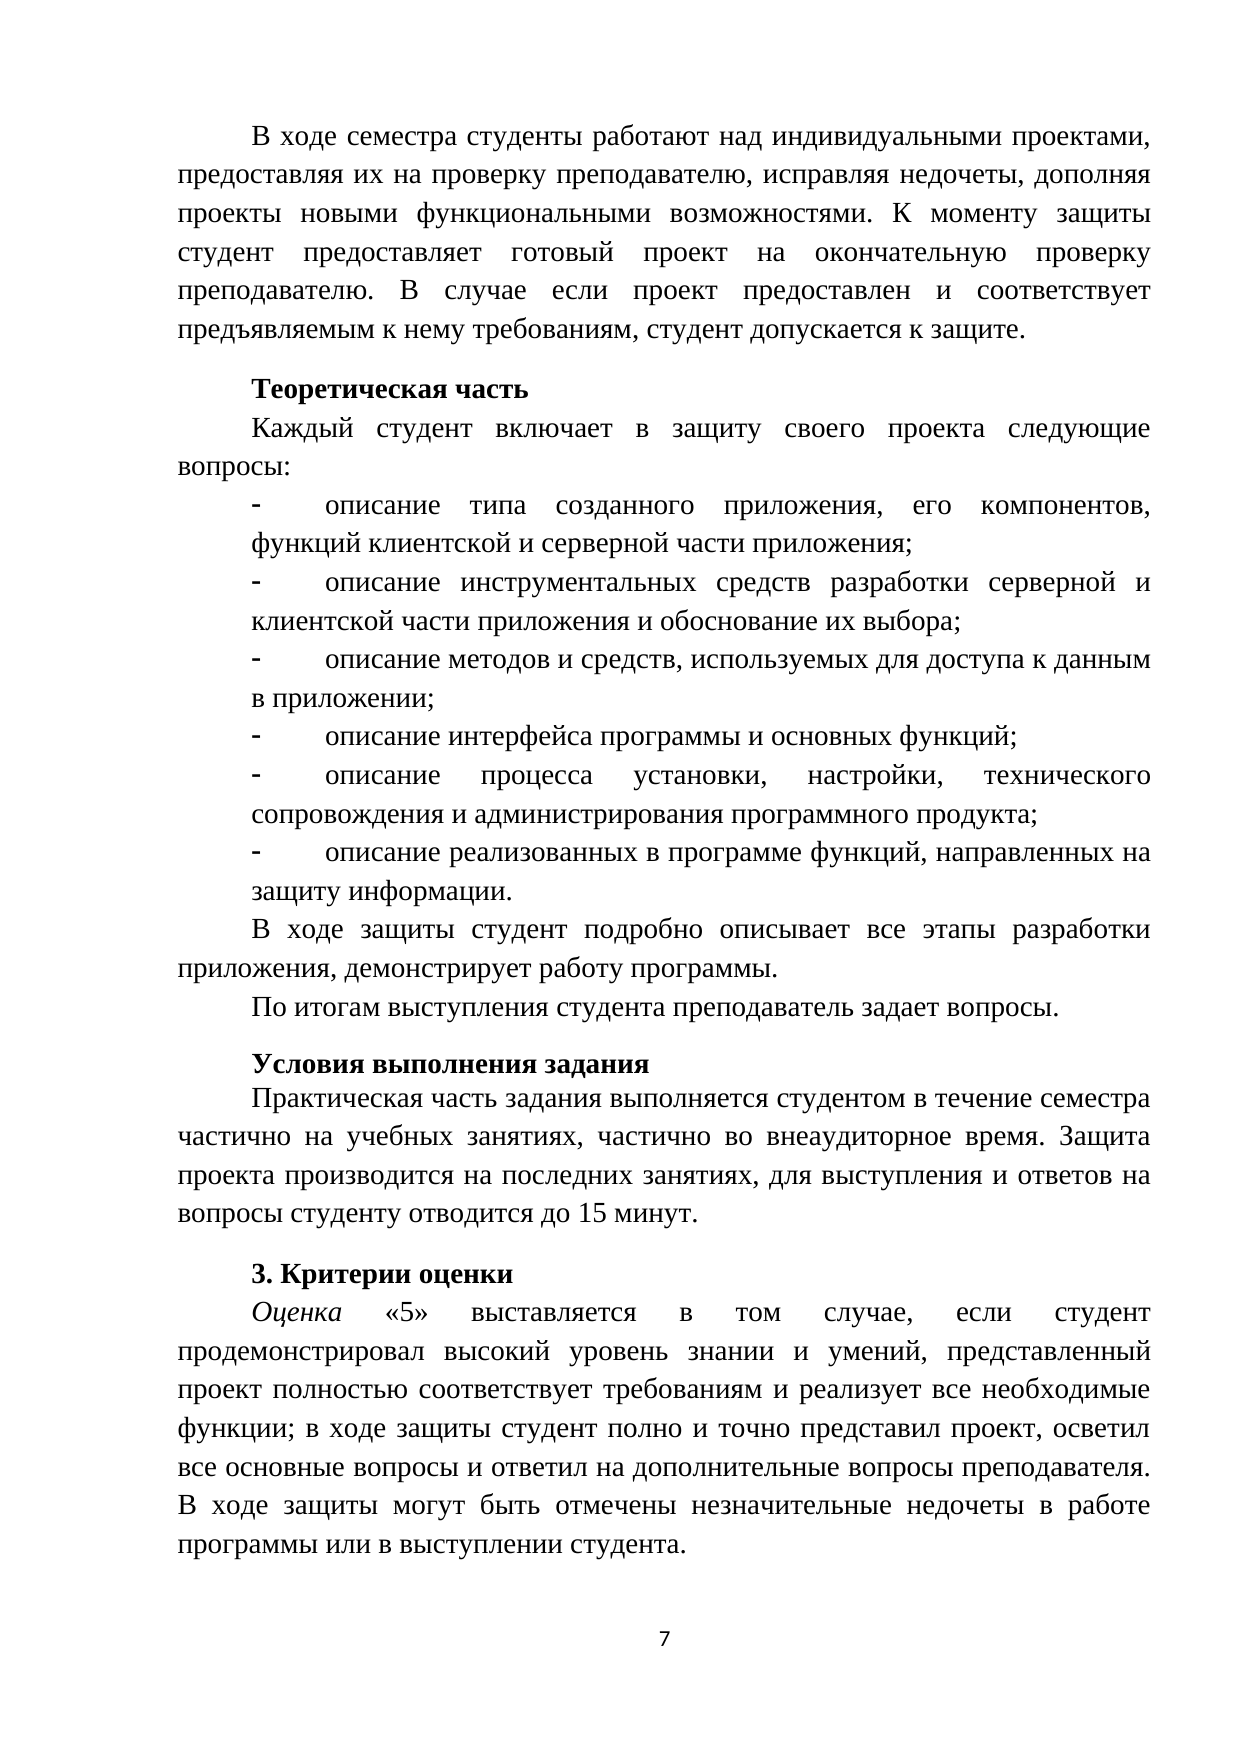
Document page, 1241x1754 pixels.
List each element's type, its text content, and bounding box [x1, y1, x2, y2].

text Теоретическая часть [177, 371, 1152, 405]
text Условия выполнения задания [177, 1046, 1152, 1080]
list описание инструментальных средств разработки серверной и клиентской части приложения и обоснование их выбора; [251, 564, 1152, 636]
text Каждый студент включает в защиту своего проекта следующие вопросы: [177, 410, 1152, 482]
text Практическая часть задания выполняется студентом в течение семестра частично на учебных занятиях, частично во внеаудиторное время. Защита проекта производится на последних занятиях, для выступления и ответов на вопросы студенту отводится до 15 минут. [177, 1080, 1152, 1229]
text В ходе семестра студенты работают над индивидуальными проектами, предоставляя их на проверку преподавателю, исправляя недочеты, дополняя проекты новыми функциональными возможностями. К моменту защиты студент предоставляет готовый проект на окончательную проверку преподавателю. В случае если проект предоставлен и соответствует предъявляемым к нему требованиям, студент допускается к защите. [177, 118, 1152, 344]
list описание процесса установки, настройки, технического сопровождения и администрирования программного продукта; [251, 757, 1152, 829]
text Оценка «5» выставляется в том случае, если студент продемонстрировал высокий уровень знании и умений, представленный проект полностью соответствует требованиям и реализует все необходимые функции; в ходе защиты студент полно и точно представил проект, осветил все основные вопросы и ответил на дополнительные вопросы преподавателя. В ходе защиты могут быть отмечены незначительные недочеты в работе программы или в выступлении студента. [177, 1294, 1152, 1559]
text В ходе защиты студент подробно описывает все этапы разработки приложения, демонстрирует работу программы. [177, 912, 1152, 984]
list описание реализованных в программе функций, направленных на защиту информации. [251, 834, 1152, 907]
list описание типа созданного приложения, его компонентов, функций клиентской и серверной части приложения; [251, 487, 1152, 559]
text По итогам выступления студента преподаватель задает вопросы. [177, 989, 1152, 1022]
subtitle 3. Критерии оценки [177, 1256, 1152, 1289]
list описание интерфейса программы и основных функций; [251, 718, 1152, 752]
list описание методов и средств, используемых для доступа к данным в приложении; [251, 641, 1152, 713]
